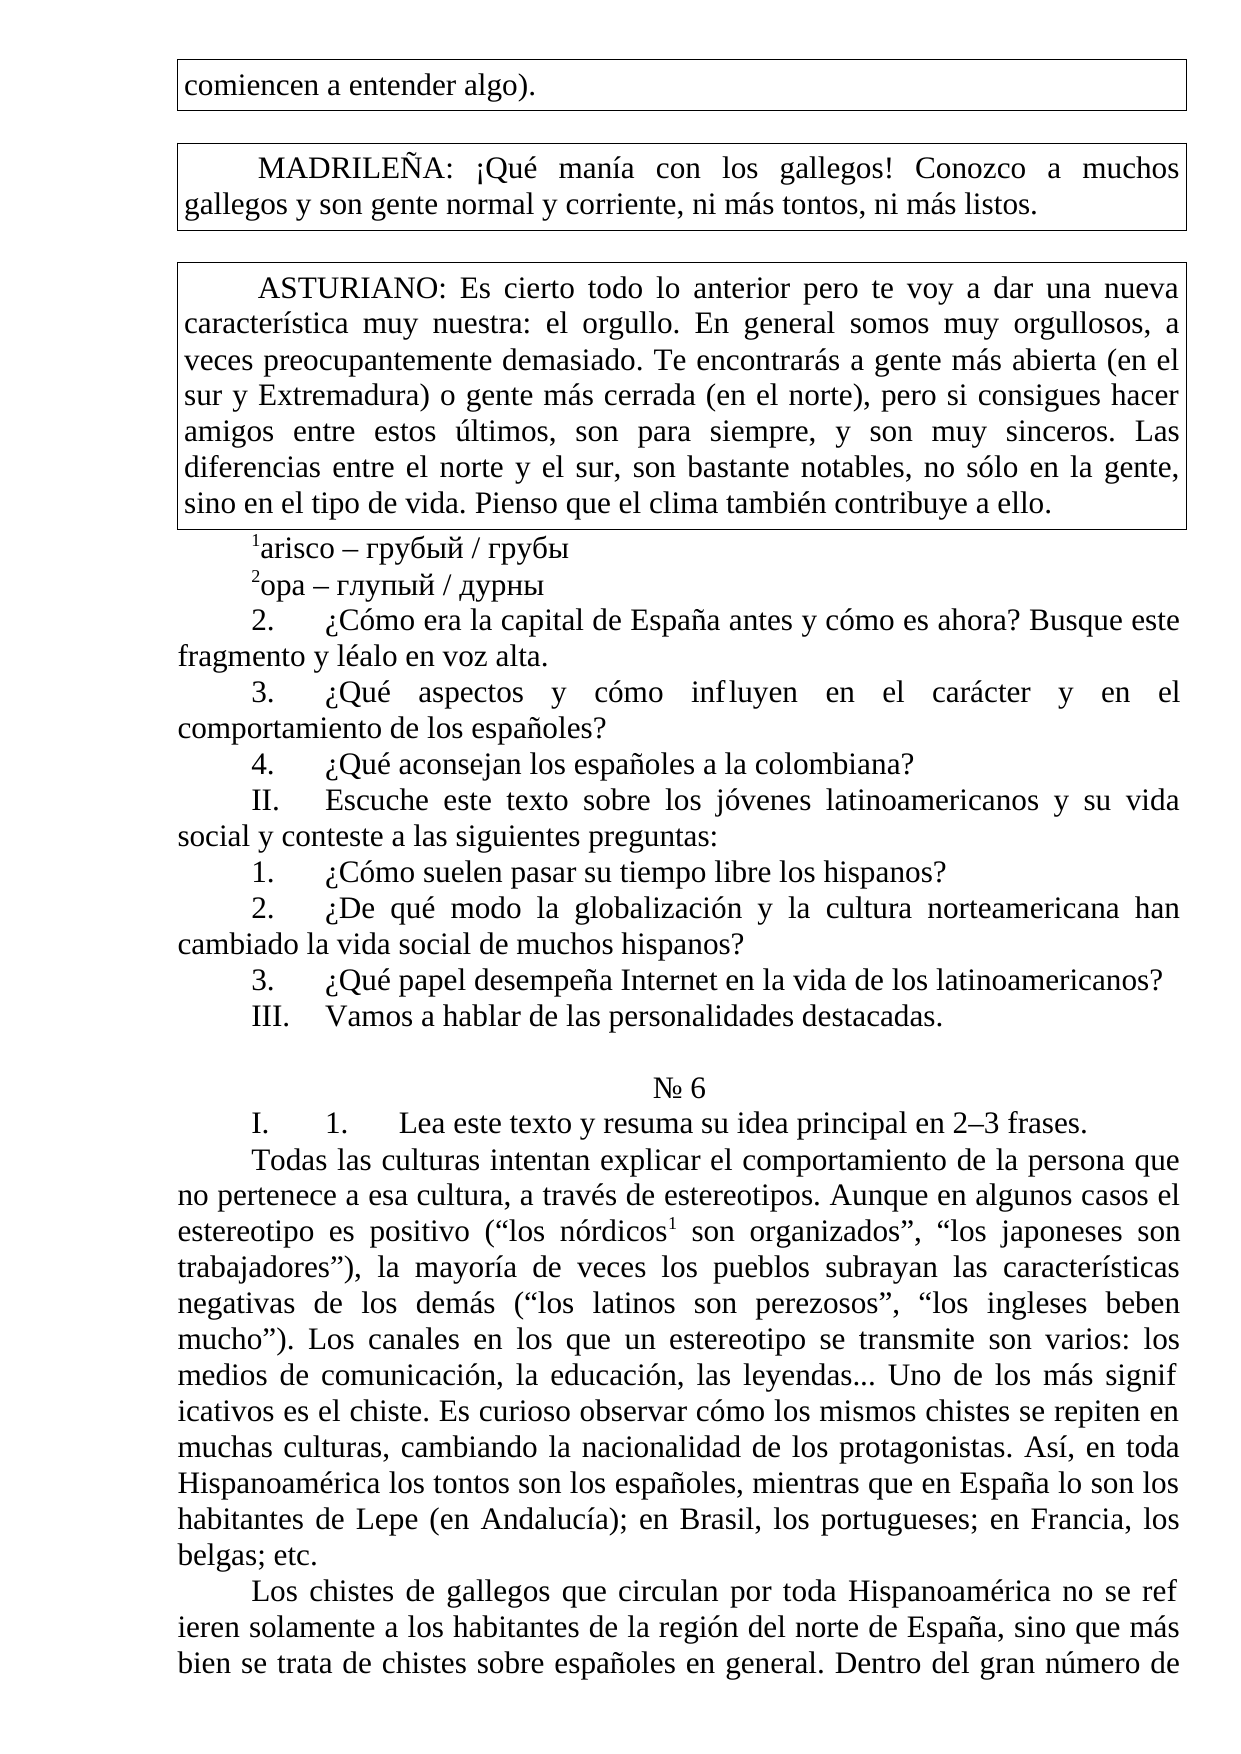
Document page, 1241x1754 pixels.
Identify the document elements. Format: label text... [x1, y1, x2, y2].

text 3. ¿Qué papel desempeña Internet en la vida de los latinoamericanos? [177, 961, 1181, 997]
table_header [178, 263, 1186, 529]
text 3. ¿Qué aspectos y cómo inf luyen en el carácter y en el comportamiento de los españoles? [177, 673, 1181, 745]
text 2. ¿De qué modo la globalización y la cultura norteamericana han cambiado la vida social de muchos hispanos? [177, 889, 1181, 961]
text Todas las culturas intentan explicar el comportamiento de la persona que no pertenece a esa cultura, a través de estereotipos. Aunque en algunos casos el estereotipo es positivo (“los nórdicos1 son organizados”, “los japoneses son trabajadores”), la mayoría de veces los pueblos subrayan las características negativas de los demás (“los latinos son perezosos”, “los ingleses beben mucho”). Los canales en los que un estereotipo se transmite son varios: los medios de comunicación, la educación, las leyendas... Uno de los más signif icativos es el chiste. Es curioso observar cómo los mismos chistes se repiten en muchas culturas, cambiando la nacionalidad de los protagonistas. Así, en toda Hispanoamérica los tontos son los españoles, mientras que en España lo son los habitantes de Lepe (en Andalucía); en Brasil, los portugueses; en Francia, los belgas; etc. [177, 1141, 1181, 1572]
text 2. ¿Cómo era la capital de España antes y cómo es ahora? Busque este fragmento y léalo en voz alta. [177, 602, 1181, 673]
text 2opa – глупый / дурны [177, 566, 1181, 602]
text № 6 [177, 1069, 1181, 1105]
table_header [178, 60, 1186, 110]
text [177, 1572, 1181, 1680]
text I. 1. Lea este texto y resuma su idea principal en 2–3 frases. [177, 1105, 1181, 1141]
text III. Vamos a hablar de lаs personalidades destacadas. [177, 997, 1181, 1033]
text 4. ¿Qué aconsejan los españoles a la colombiana? [177, 745, 1181, 781]
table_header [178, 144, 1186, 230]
text 1arisco – грубый / грубы [177, 530, 1181, 566]
text 1. ¿Cómo suelen pasar su tiempo libre los hispanos? [177, 853, 1181, 889]
text II. Escuche este texto sobre los jóvenes latinoamericanos y su vida social y conteste a las siguientes preguntas: [177, 781, 1181, 853]
